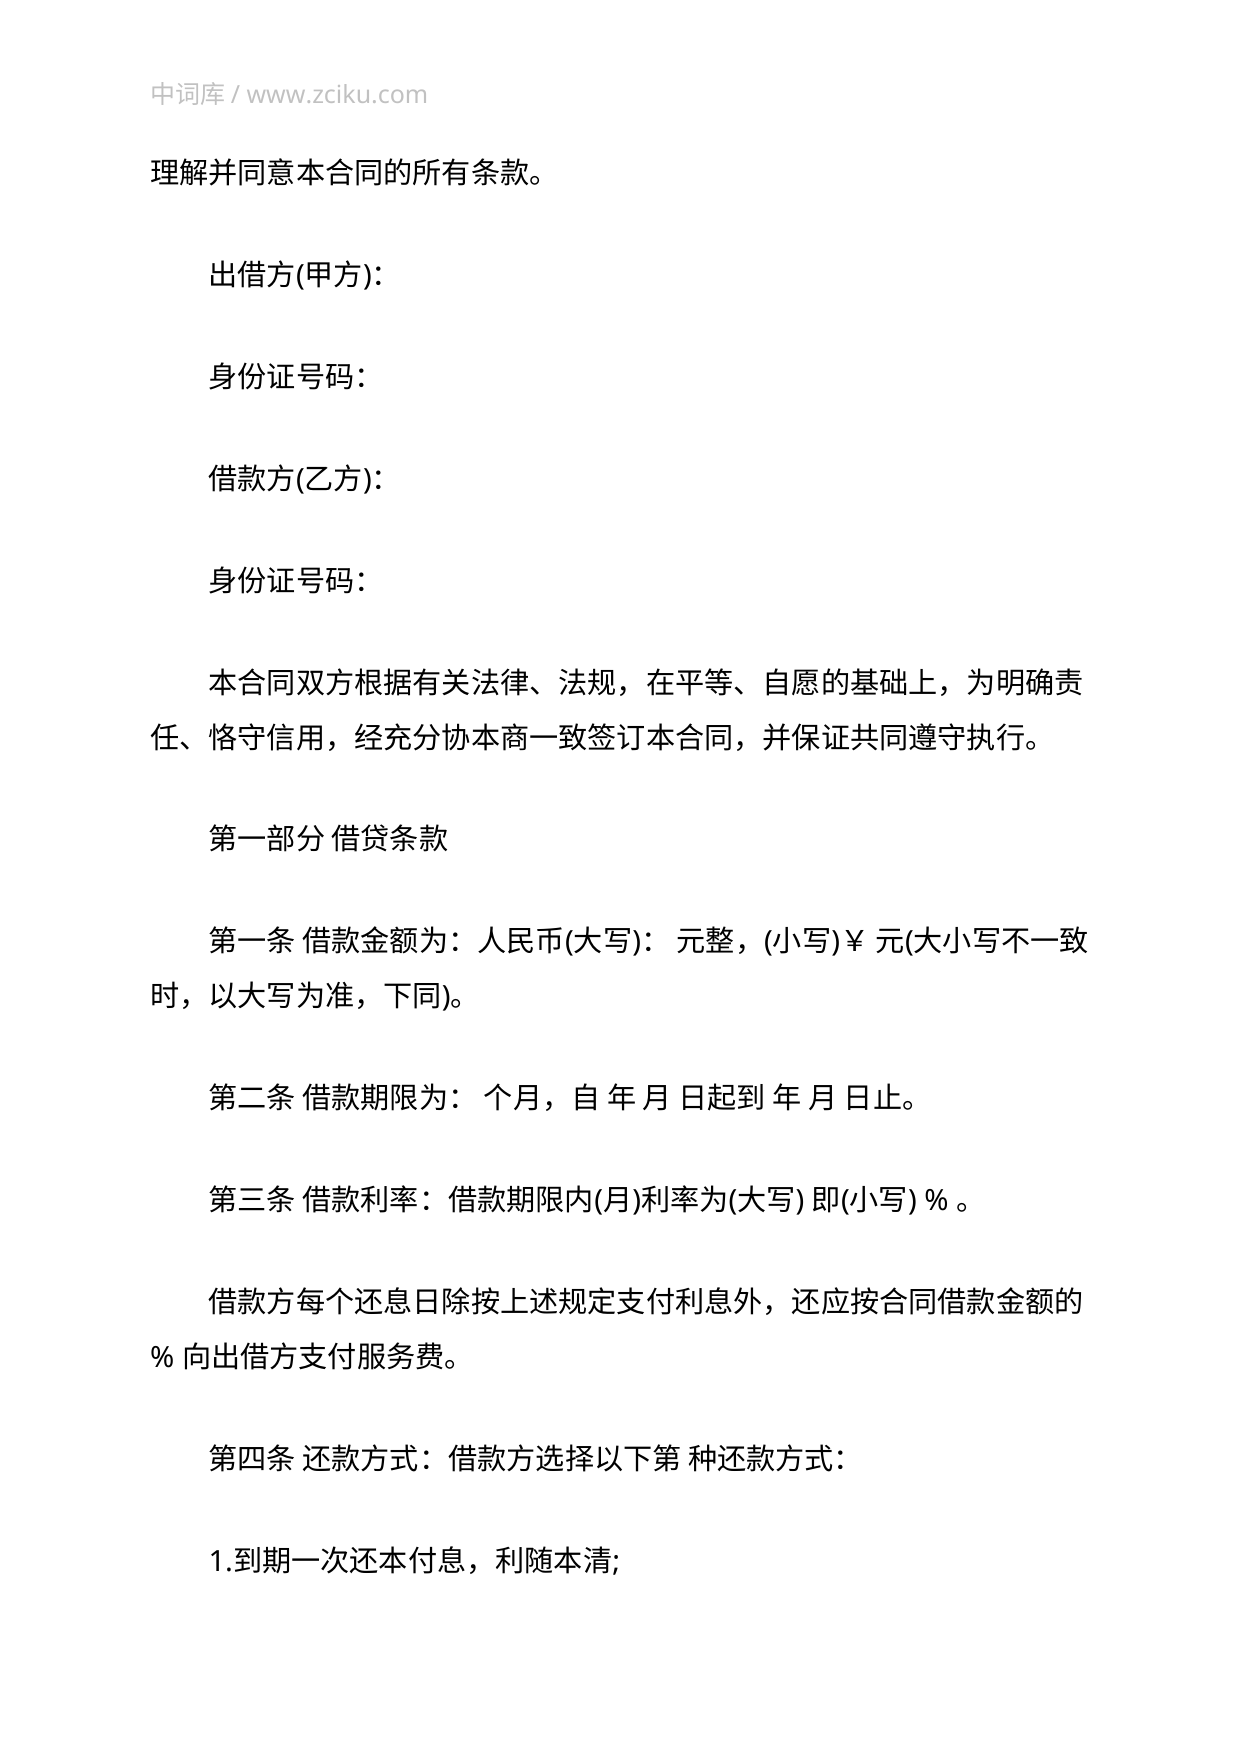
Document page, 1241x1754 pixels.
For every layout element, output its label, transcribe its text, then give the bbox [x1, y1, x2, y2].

text 本合同双方根据有关法律、法规，在平等、自愿的基础上，为明确责任、恪守信用，经充分协本商一致签订本合同，并保证共同遵守执行。 [150, 659, 1090, 756]
text 借款方每个还息日除按上述规定支付利息外，还应按合同借款金额的 % 向出借方支付服务费。 [150, 1278, 1090, 1376]
text 第三条 借款利率：借款期限内(月)利率为(大写) 即(小写) % 。 [150, 1176, 1090, 1219]
text 1.到期一次还本付息，利随本清; [150, 1537, 1090, 1579]
text 第四条 还款方式：借款方选择以下第 种还款方式： [150, 1435, 1090, 1478]
text 身份证号码： [150, 557, 1090, 600]
text 第一条 借款金额为：人民币(大写)： 元整，(小写)￥ 元(大小写不一致时，以大写为准，下同)。 [150, 918, 1090, 1015]
text 身份证号码： [150, 354, 1090, 396]
text 第二条 借款期限为： 个月，自 年 月 日起到 年 月 日止。 [150, 1075, 1090, 1117]
text 第一部分 借贷条款 [150, 816, 1090, 858]
text 出借方(甲方)： [150, 252, 1090, 294]
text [150, 150, 1090, 192]
text 借款方(乙方)： [150, 456, 1090, 498]
